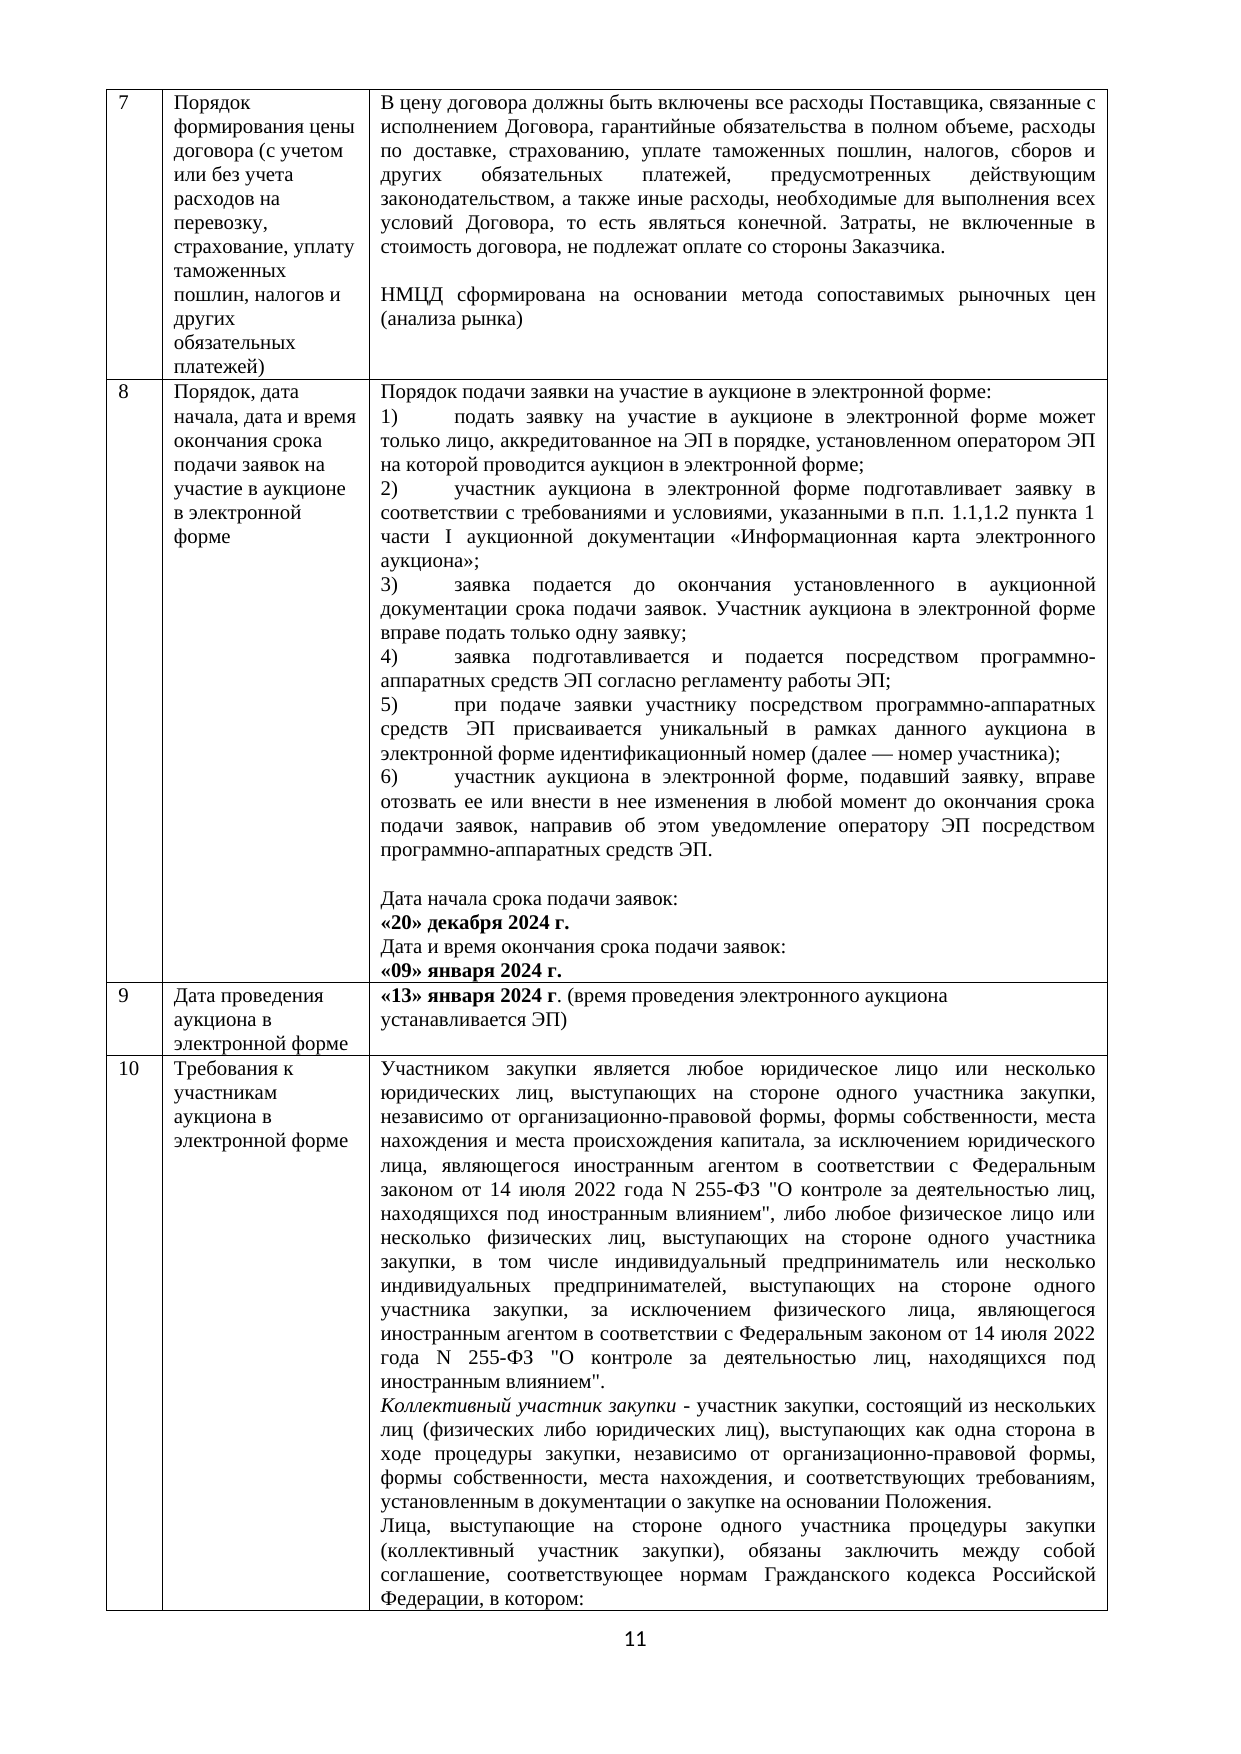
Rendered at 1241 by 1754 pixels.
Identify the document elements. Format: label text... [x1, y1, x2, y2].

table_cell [163, 1056, 369, 1610]
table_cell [370, 1056, 1107, 1610]
table_cell Порядок, дата начала, дата и время окончания срока подачи заявок на участие в аукционе в электронной форме [163, 380, 369, 982]
table_cell 10 [107, 1056, 162, 1610]
table_cell «13» января 2024 г. (время проведения электронного аукциона устанавливается ЭП) [370, 983, 1107, 1055]
table_cell Порядок подачи заявки на участие в аукционе в электронной форме: 1) подать заявку на участие в аукционе в электронной форме может только лицо, аккредитованное на ЭП в порядке, установленном оператором ЭП на которой проводится аукцион в электронной форме; 2) участник аукциона в электронной форме подготавливает заявку в соответствии с требованиями и условиями, указанными в п.п. 1.1,1.2 пункта 1 части I аукционной документации «Информационная карта электронного аукциона»; 3) заявка подается до окончания установленного в аукционной документации срока подачи заявок. Участник аукциона в электронной форме вправе подать только одну заявку; 4) заявка подготавливается и подается посредством программно-аппаратных средств ЭП согласно регламенту работы ЭП; 5) при подаче заявки участнику посредством программно-аппаратных средств ЭП присваивается уникальный в рамках данного аукциона в электронной форме идентификационный номер (далее — номер участника); 6) участник аукциона в электронной форме, подавший заявку, вправе отозвать ее или внести в нее изменения в любой момент до окончания срока подачи заявок, направив об этом уведомление оператору ЭП посредством программно-аппаратных средств ЭП. Дата начала срока подачи заявок: «20» декабря 2024 г. Дата и время окончания срока подачи заявок: «09» января 2024 г. [370, 380, 1107, 982]
table_cell В цену договора должны быть включены все расходы Поставщика, связанные с исполнением Договора, гарантийные обязательства в полном объеме, расходы по доставке, страхованию, уплате таможенных пошлин, налогов, сборов и других обязательных платежей, предусмотренных действующим законодательством, а также иные расходы, необходимые для выполнения всех условий Договора, то есть являться конечной. Затраты, не включенные в стоимость договора, не подлежат оплате со стороны Заказчика. НМЦД сформирована на основании метода сопоставимых рыночных цен (анализа рынка) [370, 90, 1107, 378]
table_cell 9 [107, 983, 162, 1055]
table_cell Порядок формирования цены договора (с учетом или без учета расходов на перевозку, страхование, уплату таможенных пошлин, налогов и других обязательных платежей) [163, 90, 369, 378]
table_cell Дата проведения аукциона в электронной форме [163, 983, 369, 1055]
table_cell 7 [107, 90, 162, 378]
table_cell 8 [107, 380, 162, 982]
